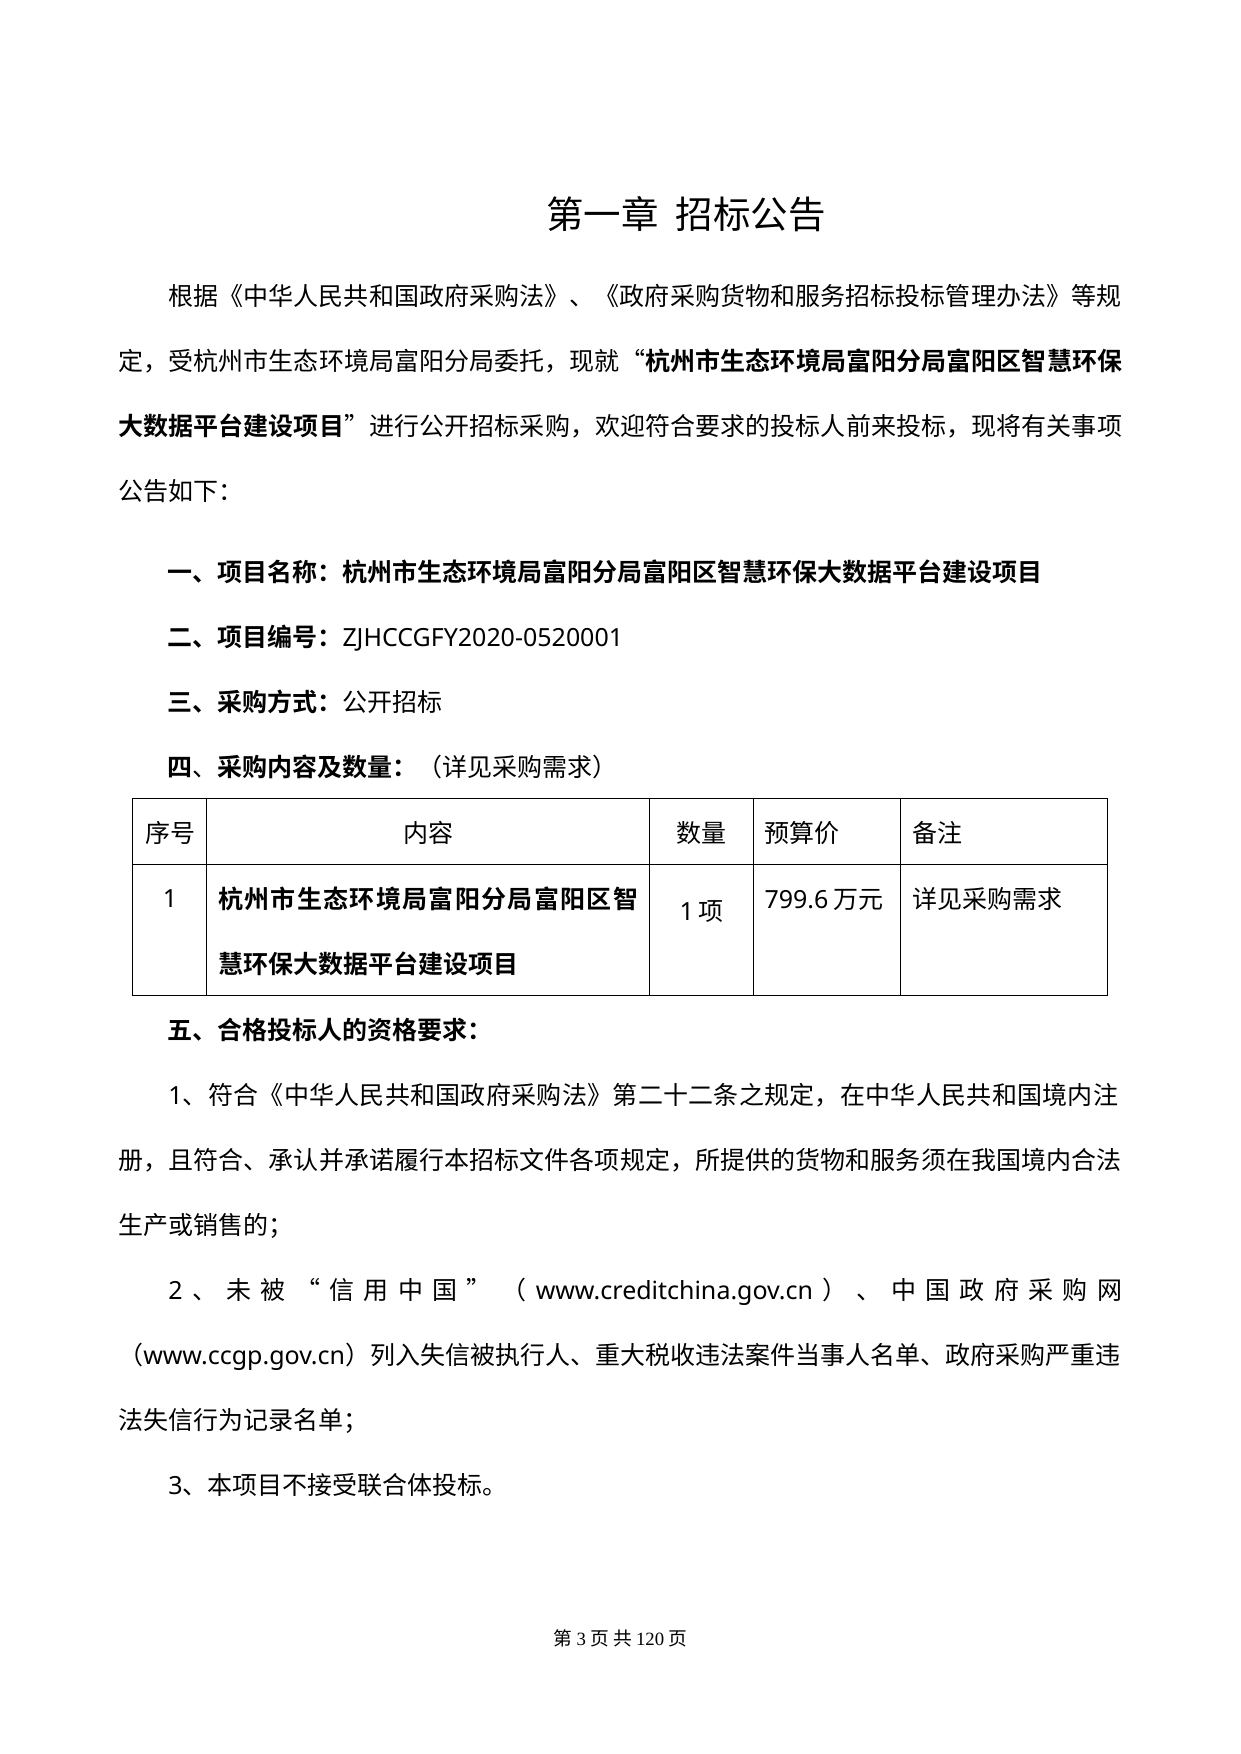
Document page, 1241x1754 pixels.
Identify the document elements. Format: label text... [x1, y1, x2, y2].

text 3、本项目不接受联合体投标。 [118, 1451, 1122, 1516]
table_cell 详见采购需求 [901, 865, 1107, 995]
table_header 备注 [901, 799, 1107, 864]
table_header 数量 [650, 799, 753, 864]
table_cell 1 [133, 865, 206, 995]
text 一、项目名称：杭州市生态环境局富阳分局富阳区智慧环保大数据平台建设项目 [118, 538, 1122, 603]
table_cell 杭州市生态环境局富阳分局富阳区智慧环保大数据平台建设项目 [207, 865, 649, 995]
text 四、采购内容及数量：（详见采购需求） [118, 733, 1122, 798]
table_cell 799.6万元 [754, 865, 900, 995]
text 根据《中华人民共和国政府采购法》、《政府采购货物和服务招标投标管理办法》等规定，受杭州市生态环境局富阳分局委托，现就“杭州市生态环境局富阳分局富阳区智慧环保大数据平台建设项目”进行公开招标采购，欢迎符合要求的投标人前来投标，现将有关事项公告如下： [118, 262, 1122, 522]
text 2、未被“信用中国”（www.creditchina.gov.cn）、中国政府采购网（www.ccgp.gov.cn）列入失信被执行人、重大税收违法案件当事人名单、政府采购严重违法失信行为记录名单； [118, 1256, 1122, 1451]
text 二、项目编号：ZJHCCGFY2020-0520001 [118, 603, 1122, 668]
text 五、合格投标人的资格要求： [118, 996, 1122, 1061]
text 1、符合《中华人民共和国政府采购法》第二十二条之规定，在中华人民共和国境内注册，且符合、承认并承诺履行本招标文件各项规定，所提供的货物和服务须在我国境内合法生产或销售的； [118, 1061, 1122, 1256]
table_header 内容 [207, 799, 649, 864]
text 三、采购方式：公开招标 [118, 668, 1122, 733]
table_cell 1项 [650, 865, 753, 995]
table_header 预算价 [754, 799, 900, 864]
table_header 序号 [133, 799, 206, 864]
text 第一章 招标公告 [249, 162, 1122, 245]
